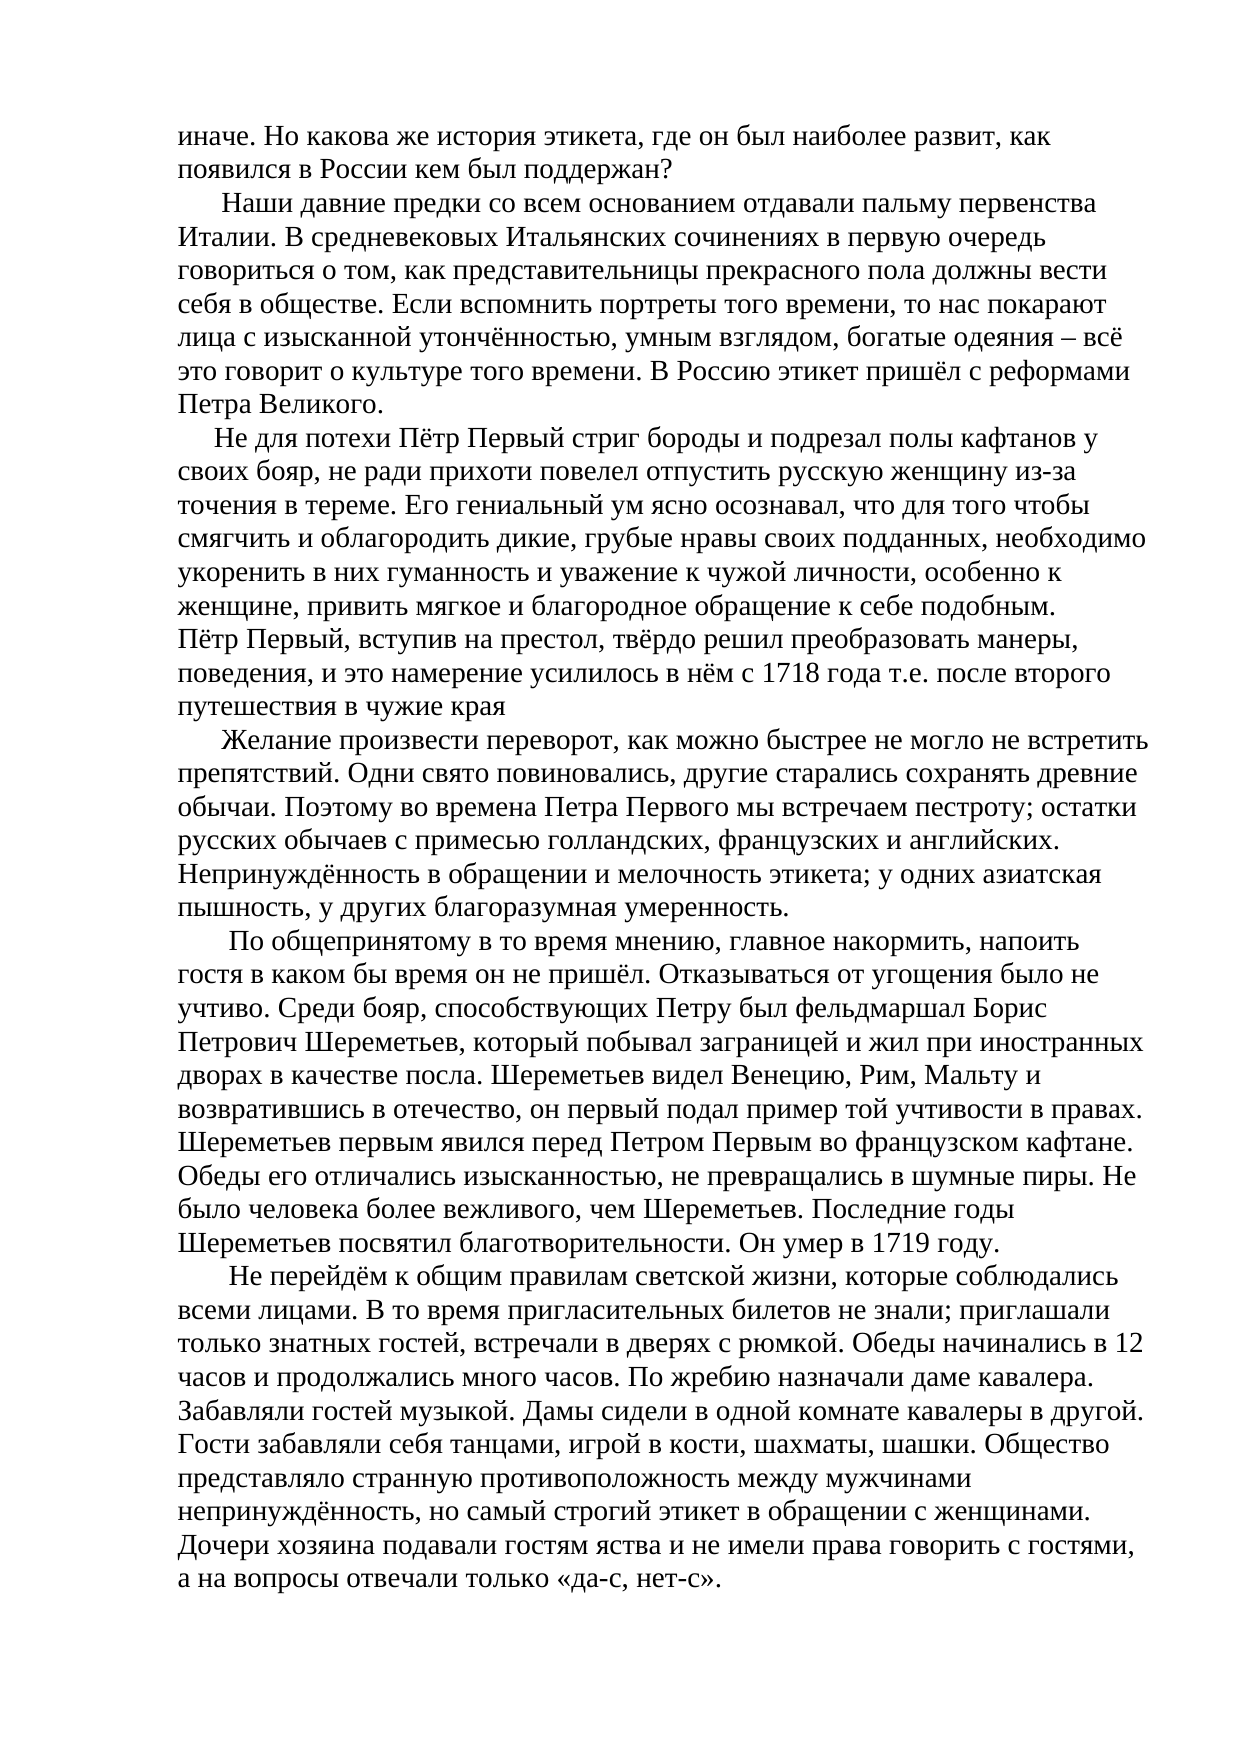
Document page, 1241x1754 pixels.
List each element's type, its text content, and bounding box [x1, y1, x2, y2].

text Наши давние предки со всем основанием отдавали пальму первенства Италии. В средневековых Итальянских сочинениях в первую очередь говориться о том, как представительницы прекрасного пола должны вести себя в обществе. Если вспомнить портреты того времени, то нас покарают лица с изысканной утончённостью, умным взглядом, богатые одеяния – всё это говорит о культуре того времени. В Россию этикет пришёл с реформами Петра Великого. [177, 185, 1152, 420]
text Пётр Первый, вступив на престол, твёрдо решил преобразовать манеры, поведения, и это намерение усилилось в нём с 1718 года т.е. после второго путешествия в чужие края [177, 621, 1152, 722]
text Гости забавляли себя танцами, игрой в кости, шахматы, шашки. Общество представляло странную противоположность между мужчинами непринуждённость, но самый строгий этикет в обращении с женщинами. Дочери хозяина подавали гостям яства и не имели права говорить с гостями, а на вопросы отвечали только «да-с, нет-с». [177, 1426, 1152, 1594]
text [177, 118, 1152, 185]
text Не перейдём к общим правилам светской жизни, которые соблюдались всеми лицами. В то время пригласительных билетов не знали; приглашали только знатных гостей, встречали в дверях с рюмкой. Обеды начинались в 12 часов и продолжались много часов. По жребию назначали даме кавалера. Забавляли гостей музыкой. Дамы сидели в одной комнате кавалеры в другой. [177, 1258, 1152, 1426]
text По общепринятому в то время мнению, главное накормить, напоить гостя в каком бы время он не пришёл. Отказываться от угощения было не учтиво. Среди бояр, способствующих Петру был фельдмаршал Борис Петрович Шереметьев, который побывал заграницей и жил при иностранных дворах в качестве посла. Шереметьев видел Венецию, Рим, Мальту и возвратившись в отечество, он первый подал пример той учтивости в правах. Шереметьев первым явился перед Петром Первым во французском кафтане. Обеды его отличались изысканностью, не превращались в шумные пиры. Не было человека более вежливого, чем Шереметьев. Последние годы Шереметьев посвятил благотворительности. Он умер в 1719 году. [177, 923, 1152, 1258]
text Не для потехи Пётр Первый стриг бороды и подрезал полы кафтанов у своих бояр, не ради прихоти повелел отпустить русскую женщину из-за точения в тереме. Его гениальный ум ясно осознавал, что для того чтобы смягчить и облагородить дикие, грубые нравы своих подданных, необходимо укоренить в них гуманность и уважение к чужой личности, особенно к женщине, привить мягкое и благородное обращение к себе подобным. [177, 420, 1152, 621]
text Желание произвести переворот, как можно быстрее не могло не встретить препятствий. Одни свято повиновались, другие старались сохранять древние обычаи. Поэтому во времена Петра Первого мы встречаем пестроту; остатки русских обычаев с примесью голландских, французских и английских. Непринуждённость в обращении и мелочность этикета; у одних азиатская пышность, у других благоразумная умеренность. [177, 722, 1152, 923]
